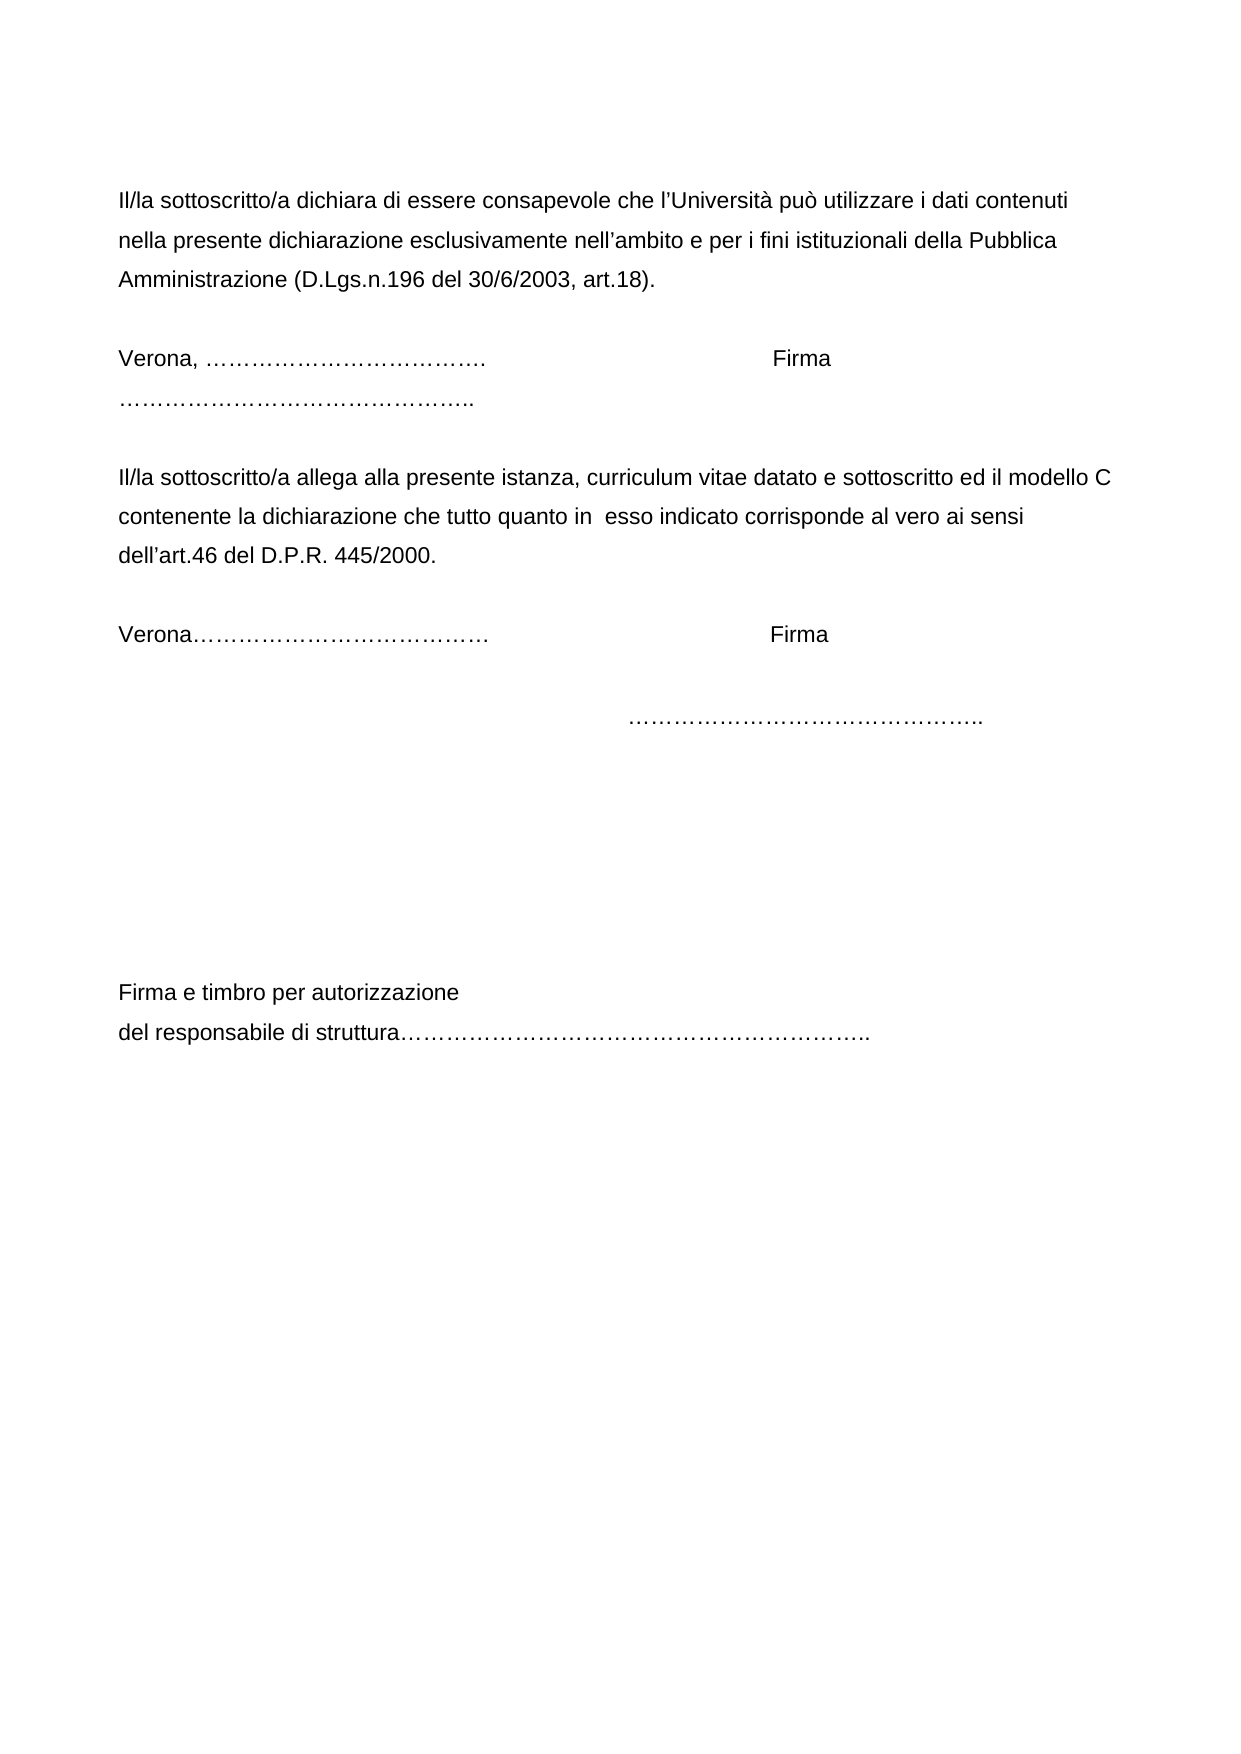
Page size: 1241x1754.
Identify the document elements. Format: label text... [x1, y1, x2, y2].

text Il/la sottoscritto/a allega alla presente istanza, curriculum vitae datato e sottoscritto ed il modello C contenente la dichiarazione che tutto quanto in esso indicato corrisponde al vero ai sensi dell’art.46 del D.P.R. 445/2000. [118, 463, 1122, 569]
text del responsabile di struttura…………………………………………………….. [118, 1019, 1122, 1045]
text Verona………………………………… Firma [118, 621, 1122, 648]
text Firma e timbro per autorizzazione [118, 979, 1122, 1006]
text Il/la sottoscritto/a dichiara di essere consapevole che l’Università può utilizzare i dati contenuti nella presente dichiarazione esclusivamente nell’ambito e per i fini istituzionali della Pubblica Amministrazione (D.Lgs.n.196 del 30/6/2003, art.18). [118, 187, 1122, 292]
text ……………………………………….. [118, 703, 1122, 729]
text Verona, ………………………………. Firma ……………………………………….. [118, 345, 1122, 411]
